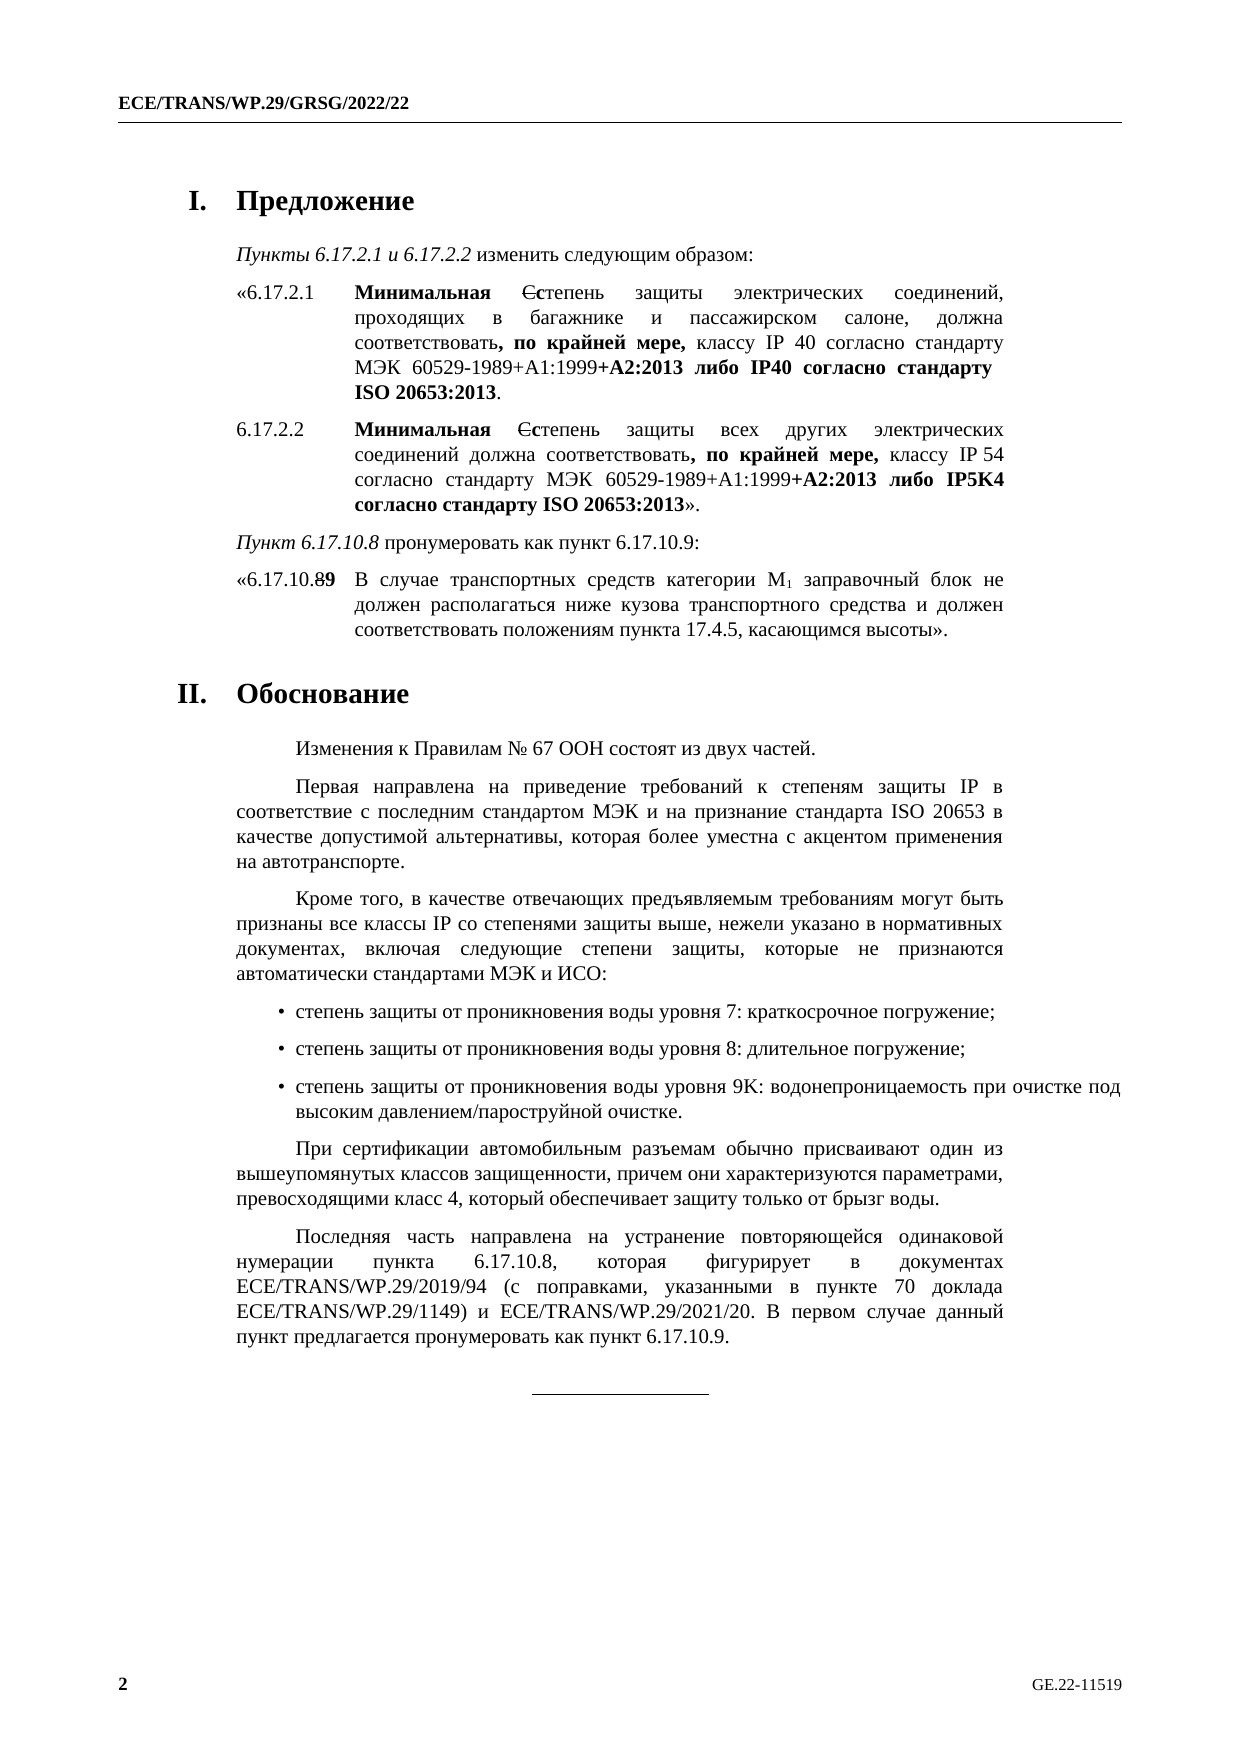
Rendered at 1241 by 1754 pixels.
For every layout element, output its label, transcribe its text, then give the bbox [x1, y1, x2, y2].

text Первая направлена на приведение требований к степеням защиты IP в соответствие с последним стандартом МЭК и на признание стандарта ISO 20653 в качестве допустимой альтернативы, которая более уместна с акцентом применения на автотранспорте. [236, 848, 1004, 873]
text степень защиты от проникновения воды уровня 9K: водонепроницаемость при очистке под высоким давлением/пароструйной очистке. [278, 1073, 1122, 1123]
text Кроме того, в качестве отвечающих предъявляемым требованиям могут быть признаны все классы IP со степенями защиты выше, нежели указано в нормативных документах, включая следующие степени защиты, которые не признаются автоматически стандартами МЭК и ИСО: [236, 960, 1004, 985]
text Изменения к Правилам № 67 ООН состоят из двух частей. [236, 735, 1004, 760]
text 6.17.2.2 Минимальная Сстепень защиты всех других электрических соединений должна соответствовать, по крайней мере, классу IP 54 согласно стандарту МЭК 60529-1989+A1:1999+A2:2013 либо IP5K4 согласно стандарту ISO 20653:2013». [236, 416, 1004, 516]
text «6.17.2.1 Минимальная Сстепень защиты электрических соединений, проходящих в багажнике и пассажирском салоне, должна соответствовать, по крайней мере, классу IP 40 согласно стандарту МЭК 60529-1989+A1:1999+A2:2013 либо IP40 согласно стандарту ISO 20653:2013. [236, 279, 1004, 404]
text Пункты 6.17.2.1 и 6.17.2.2 изменить следующим образом: [236, 241, 1004, 266]
text I. Предложение [118, 185, 1004, 216]
text При сертификации автомобильным разъемам обычно присваивают один из вышеупомянутых классов защищенности, причем они характеризуются параметрами, превосходящими класс 4, который обеспечивает защиту только от брызг воды. [236, 1185, 1004, 1210]
text степень защиты от проникновения воды уровня 8: длительное погружение; [278, 1035, 1122, 1060]
text «6.17.10.89 В случае транспортных средств категории М1 заправочный блок не должен располагаться ниже кузова транспортного средства и должен соответствовать положениям пункта 17.4.5, касающимся высоты». [236, 566, 1004, 641]
text Пункт 6.17.10.8 пронумеровать как пункт 6.17.10.9: [236, 529, 1004, 554]
text степень защиты от проникновения воды уровня 7: краткосрочное погружение; [278, 998, 1122, 1023]
text II. Обоснование [118, 679, 1004, 710]
